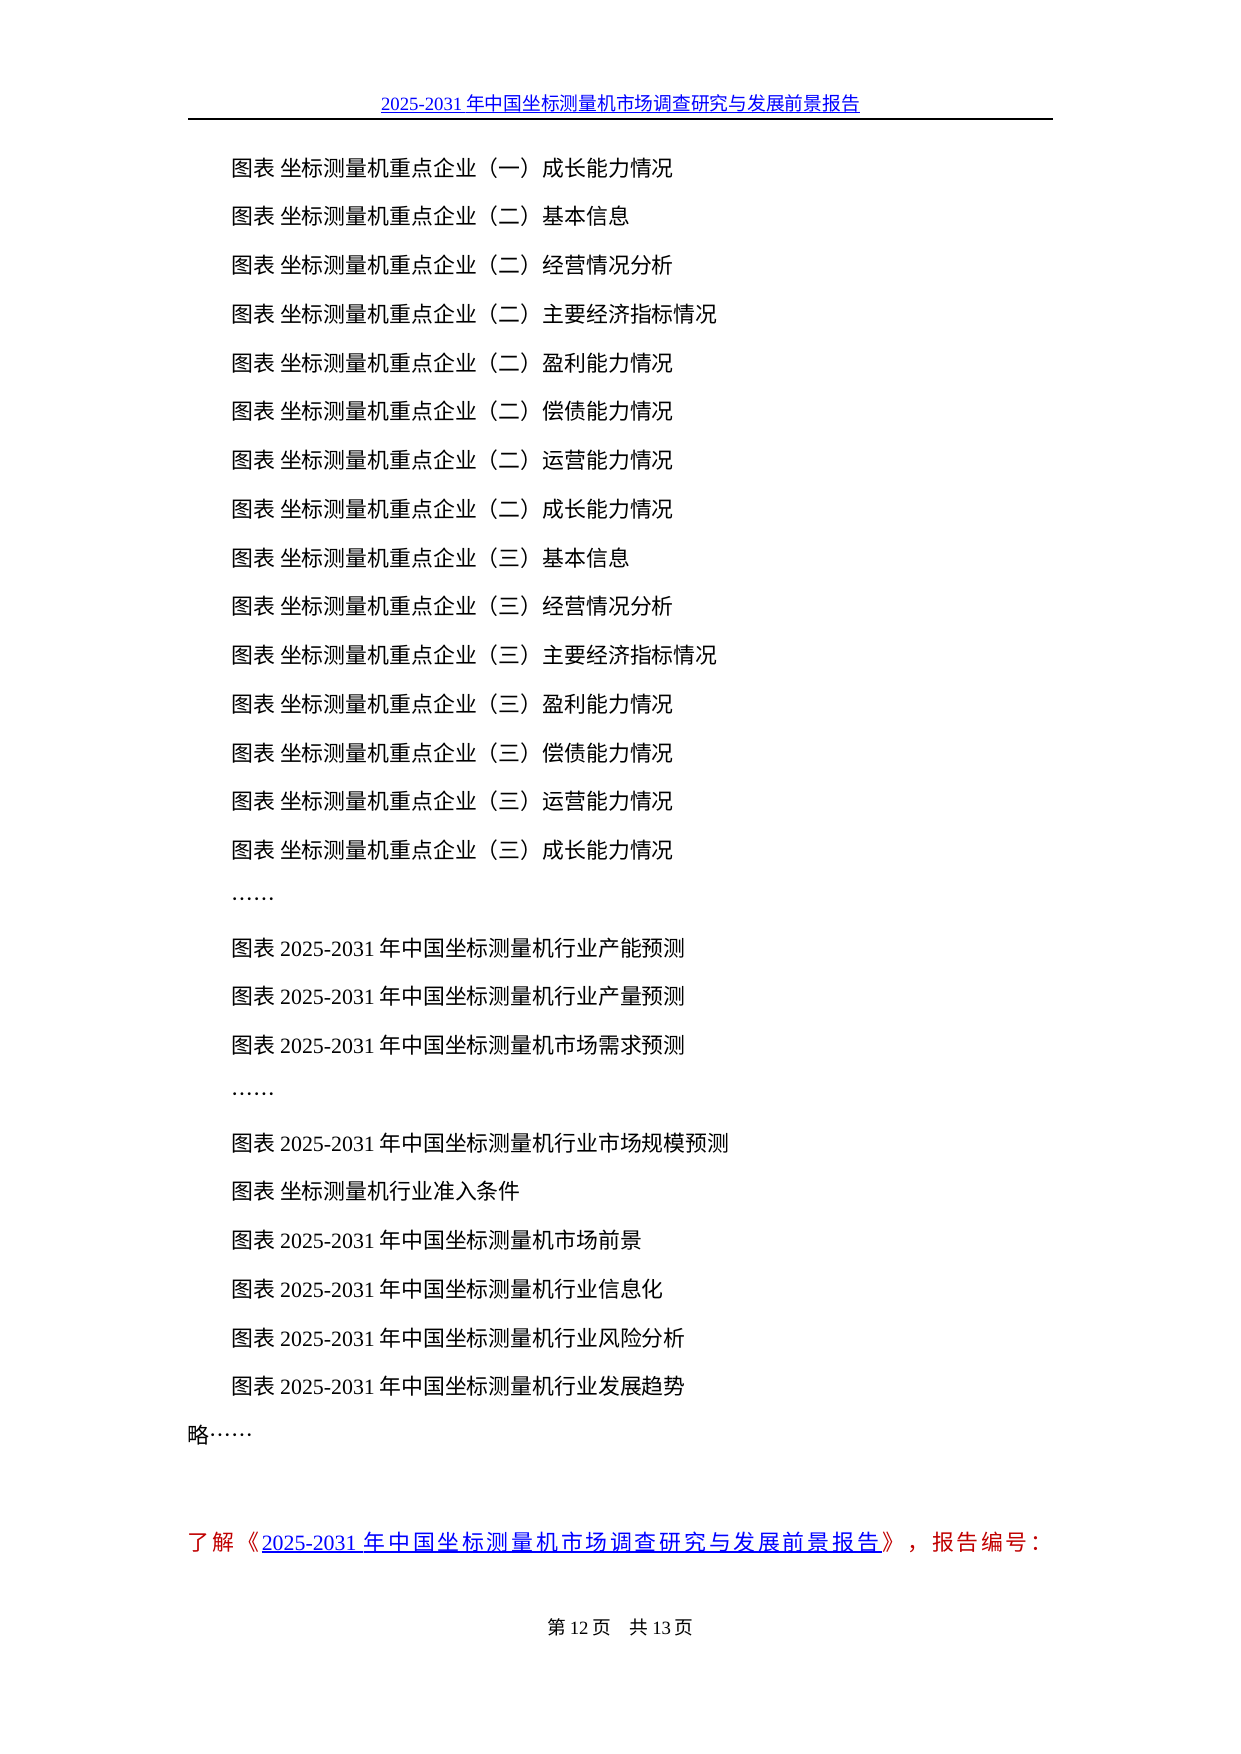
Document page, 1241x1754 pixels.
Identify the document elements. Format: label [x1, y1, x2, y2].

text [187, 1524, 1053, 1557]
text [187, 150, 1053, 1450]
